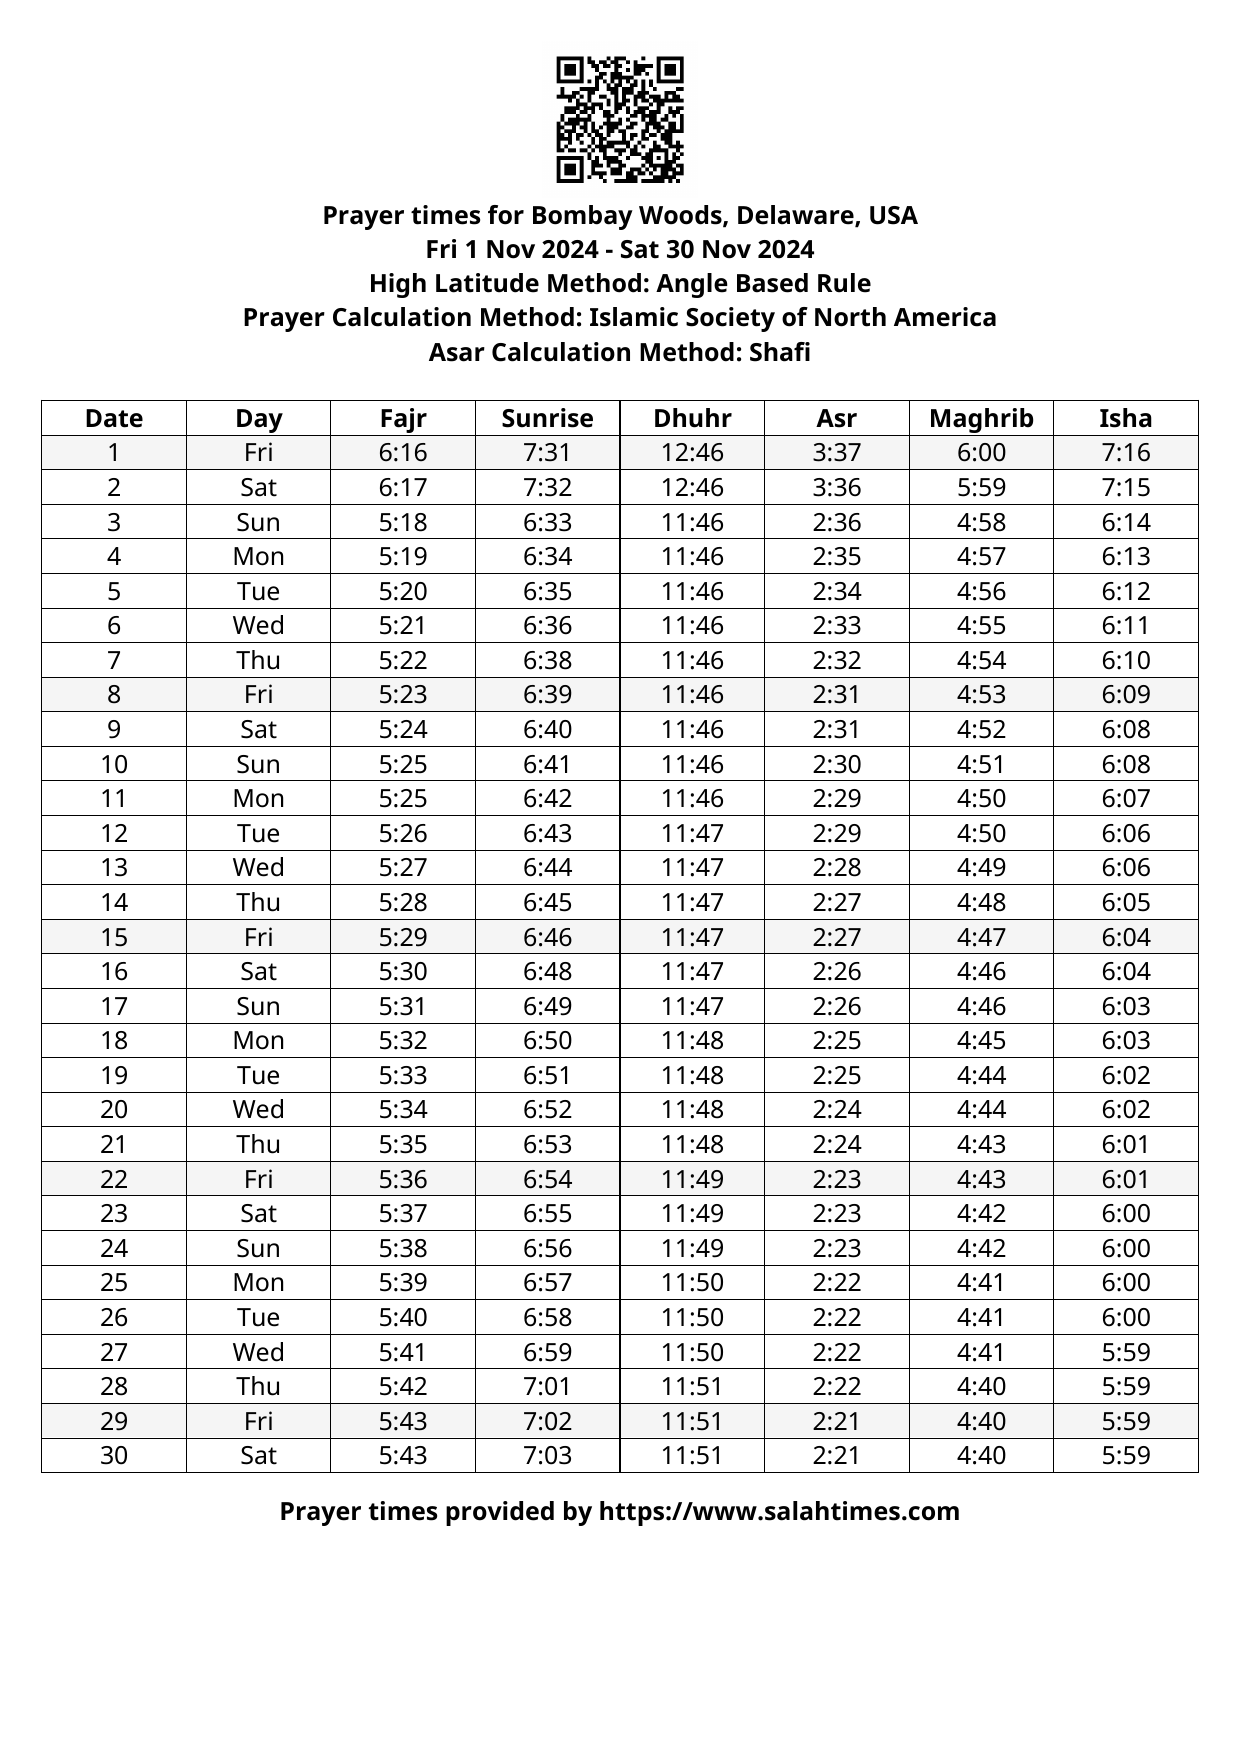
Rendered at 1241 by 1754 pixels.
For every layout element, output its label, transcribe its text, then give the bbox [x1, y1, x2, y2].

table_cell 11:50 [621, 1335, 764, 1368]
table_cell 6:33 [476, 505, 619, 538]
table_cell 6:48 [476, 954, 619, 988]
table_cell 4:50 [910, 816, 1053, 849]
table_cell 5:40 [331, 1300, 475, 1334]
table_cell 6:11 [1054, 609, 1198, 642]
table_cell 5:28 [331, 885, 475, 919]
table_cell 24 [42, 1231, 186, 1264]
table_cell 6:52 [476, 1093, 619, 1126]
table_cell 11:49 [621, 1162, 764, 1195]
table_cell 6:06 [1054, 851, 1198, 884]
text Asar Calculation Method: Shafi [42, 334, 1198, 368]
table_cell 2:21 [765, 1404, 909, 1437]
table_header Isha [1054, 401, 1198, 434]
table_cell 6:34 [476, 539, 619, 573]
text Fri 1 Nov 2024 - Sat 30 Nov 2024 [42, 232, 1198, 266]
table_cell 6:44 [476, 851, 619, 884]
table_cell 11:47 [621, 920, 764, 953]
table_cell 2:24 [765, 1127, 909, 1161]
table_cell 7:03 [476, 1439, 619, 1472]
table_cell 20 [42, 1093, 186, 1126]
table_cell 5:59 [1054, 1439, 1198, 1472]
table_cell 5:27 [331, 851, 475, 884]
table_cell 6:36 [476, 609, 619, 642]
table_cell Thu [187, 1369, 330, 1403]
picture [542, 41, 699, 198]
text Prayer times provided by https://www.salahtimes.com [42, 1494, 1198, 1528]
table_cell 3:37 [765, 436, 909, 469]
table_cell Sun [187, 747, 330, 780]
table_cell 6:02 [1054, 1058, 1198, 1092]
table_cell 5:59 [910, 470, 1053, 504]
table_cell 7:31 [476, 436, 619, 469]
table_cell 11:46 [621, 505, 764, 538]
table_cell 6:35 [476, 574, 619, 607]
table_cell 11:47 [621, 816, 764, 849]
table_cell 11:46 [621, 643, 764, 677]
table_cell 5:59 [1054, 1369, 1198, 1403]
table_cell 5:18 [331, 505, 475, 538]
table_cell 5:31 [331, 989, 475, 1022]
table_cell 6:54 [476, 1162, 619, 1195]
table_cell 4:44 [910, 1058, 1053, 1092]
table_cell 5:37 [331, 1196, 475, 1230]
table_cell 6:08 [1054, 712, 1198, 746]
table_cell 10 [42, 747, 186, 780]
table_cell 2:36 [765, 505, 909, 538]
table_cell Sun [187, 989, 330, 1022]
table_cell 6:43 [476, 816, 619, 849]
table_cell 11:46 [621, 539, 764, 573]
table_cell 2:23 [765, 1162, 909, 1195]
table_cell 6 [42, 609, 186, 642]
table_cell 5:38 [331, 1231, 475, 1264]
table_cell 6:45 [476, 885, 619, 919]
table_cell 5:30 [331, 954, 475, 988]
table_cell 28 [42, 1369, 186, 1403]
table_cell 5:41 [331, 1335, 475, 1368]
table_cell Tue [187, 574, 330, 607]
table_cell 11:46 [621, 712, 764, 746]
table_cell Thu [187, 885, 330, 919]
table_cell Sun [187, 1231, 330, 1264]
table_cell 4:42 [910, 1231, 1053, 1264]
table_cell 21 [42, 1127, 186, 1161]
table_cell Thu [187, 643, 330, 677]
table_cell 2:25 [765, 1024, 909, 1057]
table_cell Mon [187, 781, 330, 815]
text High Latitude Method: Angle Based Rule [42, 266, 1198, 300]
table_cell 4:41 [910, 1335, 1053, 1368]
text Prayer times for Bombay Woods, Delaware, USA [42, 198, 1198, 232]
table_cell 6:46 [476, 920, 619, 953]
table_cell 5:36 [331, 1162, 475, 1195]
table_cell 4:51 [910, 747, 1053, 780]
table_cell 7:32 [476, 470, 619, 504]
table_cell 11 [42, 781, 186, 815]
table_cell 4:45 [910, 1024, 1053, 1057]
table_cell 6:00 [1054, 1231, 1198, 1264]
table_cell 2:34 [765, 574, 909, 607]
table_cell 2:31 [765, 678, 909, 711]
table_cell 12:46 [621, 470, 764, 504]
text Prayer Calculation Method: Islamic Society of North America [42, 300, 1198, 334]
table_cell 5:25 [331, 781, 475, 815]
table_cell 18 [42, 1024, 186, 1057]
table_cell 11:46 [621, 781, 764, 815]
table_cell 6:02 [1054, 1093, 1198, 1126]
table_cell 2:27 [765, 885, 909, 919]
table_cell 6:00 [910, 436, 1053, 469]
table_cell 16 [42, 954, 186, 988]
table_cell 2:32 [765, 643, 909, 677]
table_cell Mon [187, 1024, 330, 1057]
table_cell 1 [42, 436, 186, 469]
table_cell 2 [42, 470, 186, 504]
table_cell 5:59 [1054, 1404, 1198, 1437]
table_cell 6:13 [1054, 539, 1198, 573]
table_cell 2:21 [765, 1439, 909, 1472]
table_cell 6:03 [1054, 989, 1198, 1022]
table_cell 6:03 [1054, 1024, 1198, 1057]
table_cell 26 [42, 1300, 186, 1334]
table_cell 27 [42, 1335, 186, 1368]
table_cell 15 [42, 920, 186, 953]
table_cell 6:01 [1054, 1127, 1198, 1161]
table_cell 7:02 [476, 1404, 619, 1437]
table_cell 3 [42, 505, 186, 538]
table_cell 6:04 [1054, 920, 1198, 953]
table_cell Tue [187, 1058, 330, 1092]
table_cell 11:47 [621, 989, 764, 1022]
table_cell 6:50 [476, 1024, 619, 1057]
table_cell Tue [187, 1300, 330, 1334]
table_header Maghrib [910, 401, 1053, 434]
table_cell 2:31 [765, 712, 909, 746]
table_header Sunrise [476, 401, 619, 434]
table_cell 12 [42, 816, 186, 849]
table_cell 5:26 [331, 816, 475, 849]
table_cell 6:59 [476, 1335, 619, 1368]
table_header Dhuhr [621, 401, 764, 434]
table_cell 11:50 [621, 1266, 764, 1299]
table_cell 6:57 [476, 1266, 619, 1299]
table_cell 11:50 [621, 1300, 764, 1334]
table_cell 4:55 [910, 609, 1053, 642]
table_cell 6:01 [1054, 1162, 1198, 1195]
table_cell 2:25 [765, 1058, 909, 1092]
table_cell 4:46 [910, 989, 1053, 1022]
table_cell Wed [187, 609, 330, 642]
table_cell 22 [42, 1162, 186, 1195]
table_cell 2:26 [765, 954, 909, 988]
table_cell 6:06 [1054, 816, 1198, 849]
table_cell Sat [187, 470, 330, 504]
table_cell 4:56 [910, 574, 1053, 607]
table_cell 6:49 [476, 989, 619, 1022]
table_cell 30 [42, 1439, 186, 1472]
table_cell 11:46 [621, 574, 764, 607]
table_header Day [187, 401, 330, 434]
table_cell Fri [187, 678, 330, 711]
table_cell 4:52 [910, 712, 1053, 746]
table_cell 11:49 [621, 1196, 764, 1230]
table_cell 6:58 [476, 1300, 619, 1334]
table_cell 4:48 [910, 885, 1053, 919]
table_cell 11:51 [621, 1369, 764, 1403]
table_cell 2:27 [765, 920, 909, 953]
table_cell Thu [187, 1127, 330, 1161]
table_cell 4:41 [910, 1266, 1053, 1299]
table_cell 5:35 [331, 1127, 475, 1161]
table_cell 4:40 [910, 1439, 1053, 1472]
table_cell 5:25 [331, 747, 475, 780]
table_cell 17 [42, 989, 186, 1022]
table_cell 6:17 [331, 470, 475, 504]
table_cell 4:40 [910, 1404, 1053, 1437]
table_cell 2:24 [765, 1093, 909, 1126]
table_cell 6:04 [1054, 954, 1198, 988]
table_cell 6:00 [1054, 1300, 1198, 1334]
table_cell 4:50 [910, 781, 1053, 815]
table_cell 11:48 [621, 1024, 764, 1057]
table_cell 2:29 [765, 781, 909, 815]
table_cell 5:22 [331, 643, 475, 677]
table_cell 29 [42, 1404, 186, 1437]
table_cell 11:48 [621, 1127, 764, 1161]
table_cell 7:16 [1054, 436, 1198, 469]
table_cell 6:41 [476, 747, 619, 780]
table_cell 6:12 [1054, 574, 1198, 607]
table_cell 11:47 [621, 885, 764, 919]
table_cell 3:36 [765, 470, 909, 504]
table_cell 5:19 [331, 539, 475, 573]
table_header Asr [765, 401, 909, 434]
table_cell 6:08 [1054, 747, 1198, 780]
table_cell 4:49 [910, 851, 1053, 884]
table_cell 7 [42, 643, 186, 677]
table_cell Tue [187, 816, 330, 849]
table_cell 5:42 [331, 1369, 475, 1403]
table_cell 11:47 [621, 954, 764, 988]
table_cell 7:15 [1054, 470, 1198, 504]
table_cell Fri [187, 1404, 330, 1437]
table_cell 4:43 [910, 1162, 1053, 1195]
table_cell 9 [42, 712, 186, 746]
table_cell 6:16 [331, 436, 475, 469]
table_cell Sat [187, 1196, 330, 1230]
table_cell 5:32 [331, 1024, 475, 1057]
table_cell 5 [42, 574, 186, 607]
table_cell 2:35 [765, 539, 909, 573]
table_cell Mon [187, 539, 330, 573]
table_cell 11:46 [621, 678, 764, 711]
table_cell Wed [187, 851, 330, 884]
table_cell Sat [187, 712, 330, 746]
table_cell 5:33 [331, 1058, 475, 1092]
table_cell 14 [42, 885, 186, 919]
table_cell 11:46 [621, 609, 764, 642]
table_cell 6:42 [476, 781, 619, 815]
table_cell 5:21 [331, 609, 475, 642]
table_cell 11:46 [621, 747, 764, 780]
table_cell 2:26 [765, 989, 909, 1022]
table_cell 4:40 [910, 1369, 1053, 1403]
table_cell 4:44 [910, 1093, 1053, 1126]
table_cell 6:40 [476, 712, 619, 746]
table_cell 2:22 [765, 1300, 909, 1334]
table_cell 2:29 [765, 816, 909, 849]
table_cell 11:51 [621, 1404, 764, 1437]
table_cell 5:43 [331, 1439, 475, 1472]
table_cell 5:24 [331, 712, 475, 746]
table_cell 2:28 [765, 851, 909, 884]
table_header Date [42, 401, 186, 434]
table_cell 4:42 [910, 1196, 1053, 1230]
table_cell 6:56 [476, 1231, 619, 1264]
table_cell 19 [42, 1058, 186, 1092]
table_cell Fri [187, 920, 330, 953]
table_cell 4:46 [910, 954, 1053, 988]
table_cell 2:22 [765, 1369, 909, 1403]
table_cell 5:34 [331, 1093, 475, 1126]
table_cell 6:55 [476, 1196, 619, 1230]
table_cell 13 [42, 851, 186, 884]
table_cell Mon [187, 1266, 330, 1299]
table_cell 5:20 [331, 574, 475, 607]
table_cell 4:53 [910, 678, 1053, 711]
table_cell 4:43 [910, 1127, 1053, 1161]
table_cell 4:58 [910, 505, 1053, 538]
table_cell 7:01 [476, 1369, 619, 1403]
table_cell 2:23 [765, 1196, 909, 1230]
table_cell 8 [42, 678, 186, 711]
table_cell 4:41 [910, 1300, 1053, 1334]
table_cell 6:53 [476, 1127, 619, 1161]
table_cell 2:22 [765, 1335, 909, 1368]
table_cell 11:51 [621, 1439, 764, 1472]
table_cell 4:54 [910, 643, 1053, 677]
table_cell 6:05 [1054, 885, 1198, 919]
table_cell 6:09 [1054, 678, 1198, 711]
table_cell 23 [42, 1196, 186, 1230]
table_cell Fri [187, 436, 330, 469]
table_cell 12:46 [621, 436, 764, 469]
table_cell Sun [187, 505, 330, 538]
table_cell 4:57 [910, 539, 1053, 573]
table_cell 5:59 [1054, 1335, 1198, 1368]
table_cell 6:00 [1054, 1266, 1198, 1299]
table_cell 4:47 [910, 920, 1053, 953]
table_cell Fri [187, 1162, 330, 1195]
table_cell 5:43 [331, 1404, 475, 1437]
table_cell 4 [42, 539, 186, 573]
table_cell 6:00 [1054, 1196, 1198, 1230]
table_cell Sat [187, 1439, 330, 1472]
table_cell 2:33 [765, 609, 909, 642]
table_cell 11:48 [621, 1093, 764, 1126]
table_cell 2:30 [765, 747, 909, 780]
table_cell 2:22 [765, 1266, 909, 1299]
table_cell Sat [187, 954, 330, 988]
table_cell 5:29 [331, 920, 475, 953]
table_cell 25 [42, 1266, 186, 1299]
table_cell Wed [187, 1093, 330, 1126]
table_cell 5:23 [331, 678, 475, 711]
table_cell 2:23 [765, 1231, 909, 1264]
table_cell 6:38 [476, 643, 619, 677]
table_header Fajr [331, 401, 475, 434]
table_cell 6:39 [476, 678, 619, 711]
table_cell 11:48 [621, 1058, 764, 1092]
table_cell 6:10 [1054, 643, 1198, 677]
table_cell Wed [187, 1335, 330, 1368]
table_cell 5:39 [331, 1266, 475, 1299]
table_cell 6:07 [1054, 781, 1198, 815]
table_cell 11:47 [621, 851, 764, 884]
table_cell 6:14 [1054, 505, 1198, 538]
table_cell 11:49 [621, 1231, 764, 1264]
table_cell 6:51 [476, 1058, 619, 1092]
